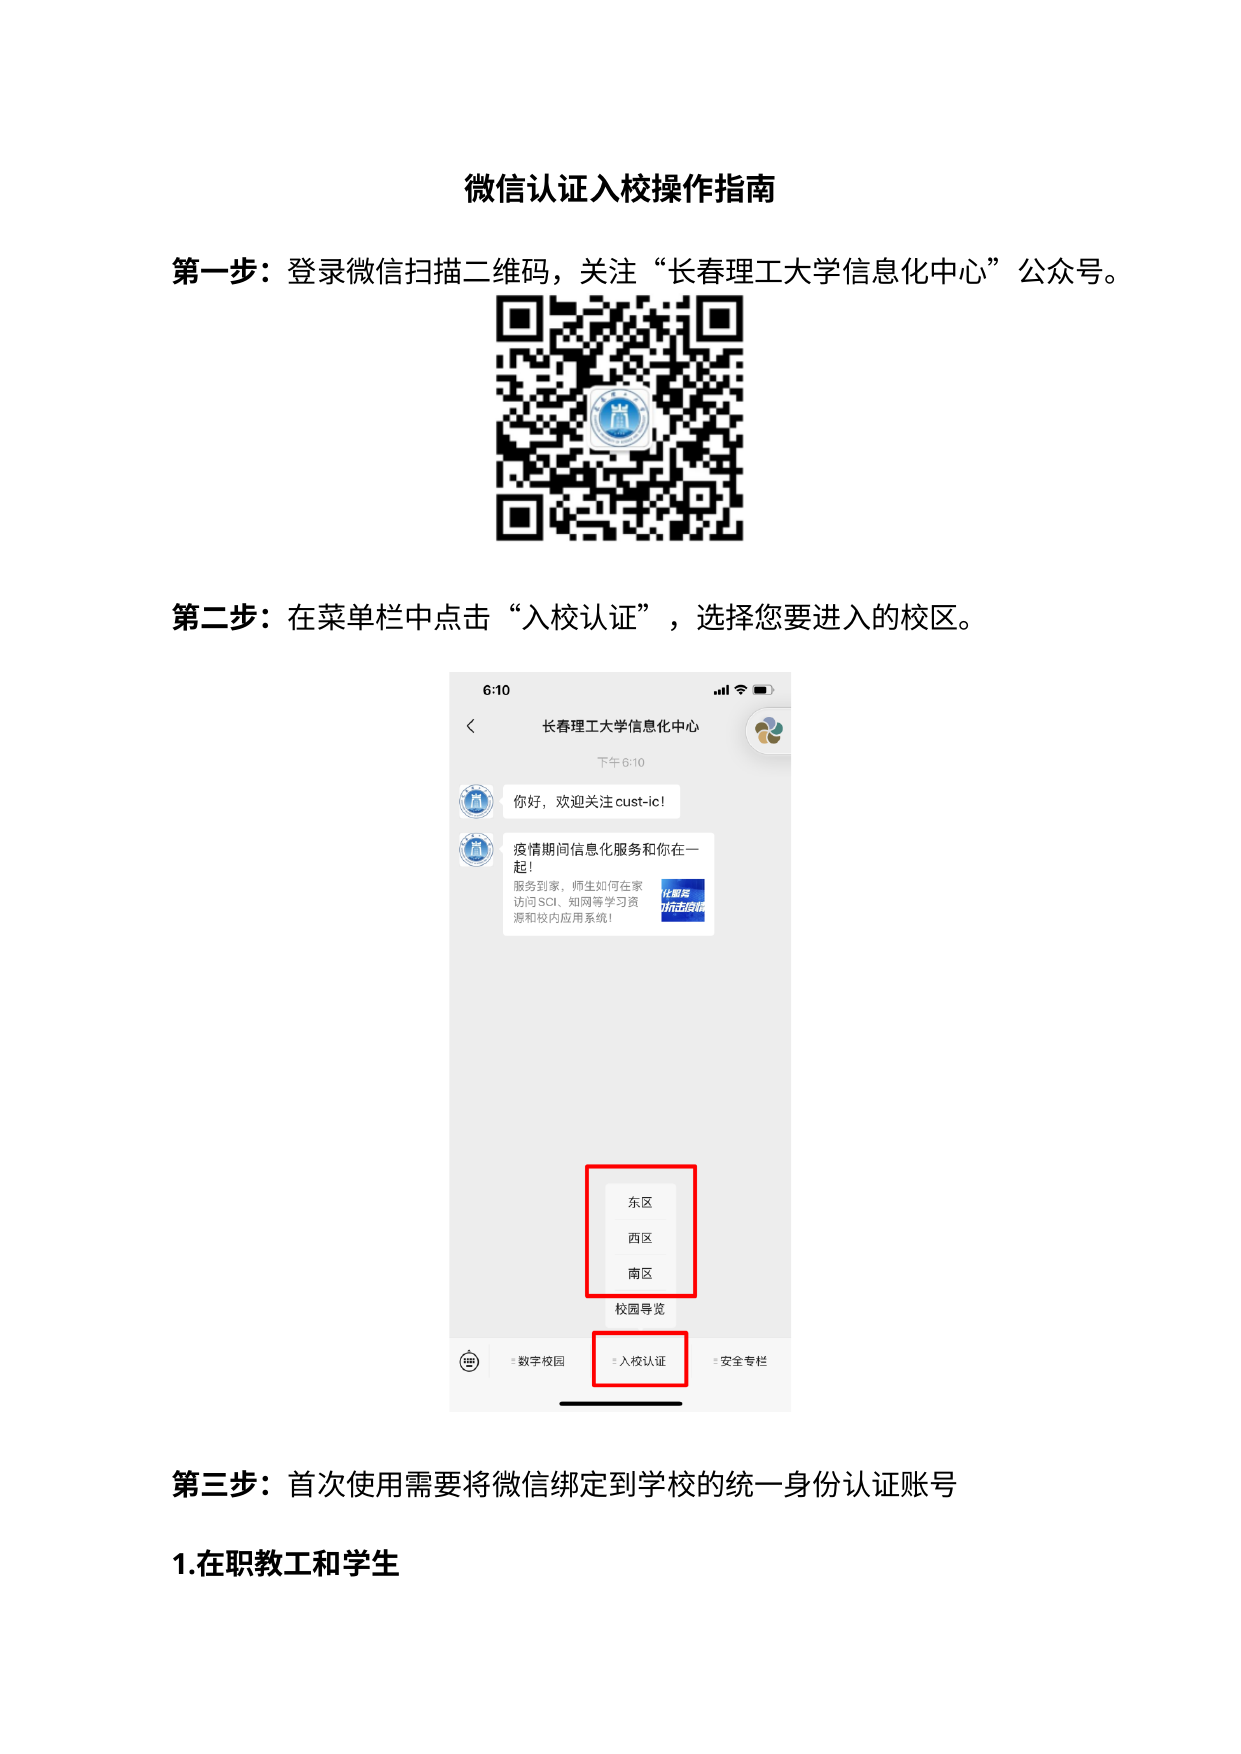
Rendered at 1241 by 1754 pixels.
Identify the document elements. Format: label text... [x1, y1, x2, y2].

text 1.在职教工和学生 [104, 1538, 1136, 1585]
text 第二步：在菜单栏中点击“入校认证”，选择您要进入的校区。 [104, 595, 1136, 639]
text 微信认证入校操作指南 [104, 162, 1136, 209]
text 第三步：首次使用需要将微信绑定到学校的统一身份认证账号 [104, 1461, 1136, 1506]
picture [449, 672, 792, 1412]
picture [494, 293, 746, 544]
text 第一步：登录微信扫描二维码，关注“长春理工大学信息化中心”公众号。 [104, 249, 1136, 293]
